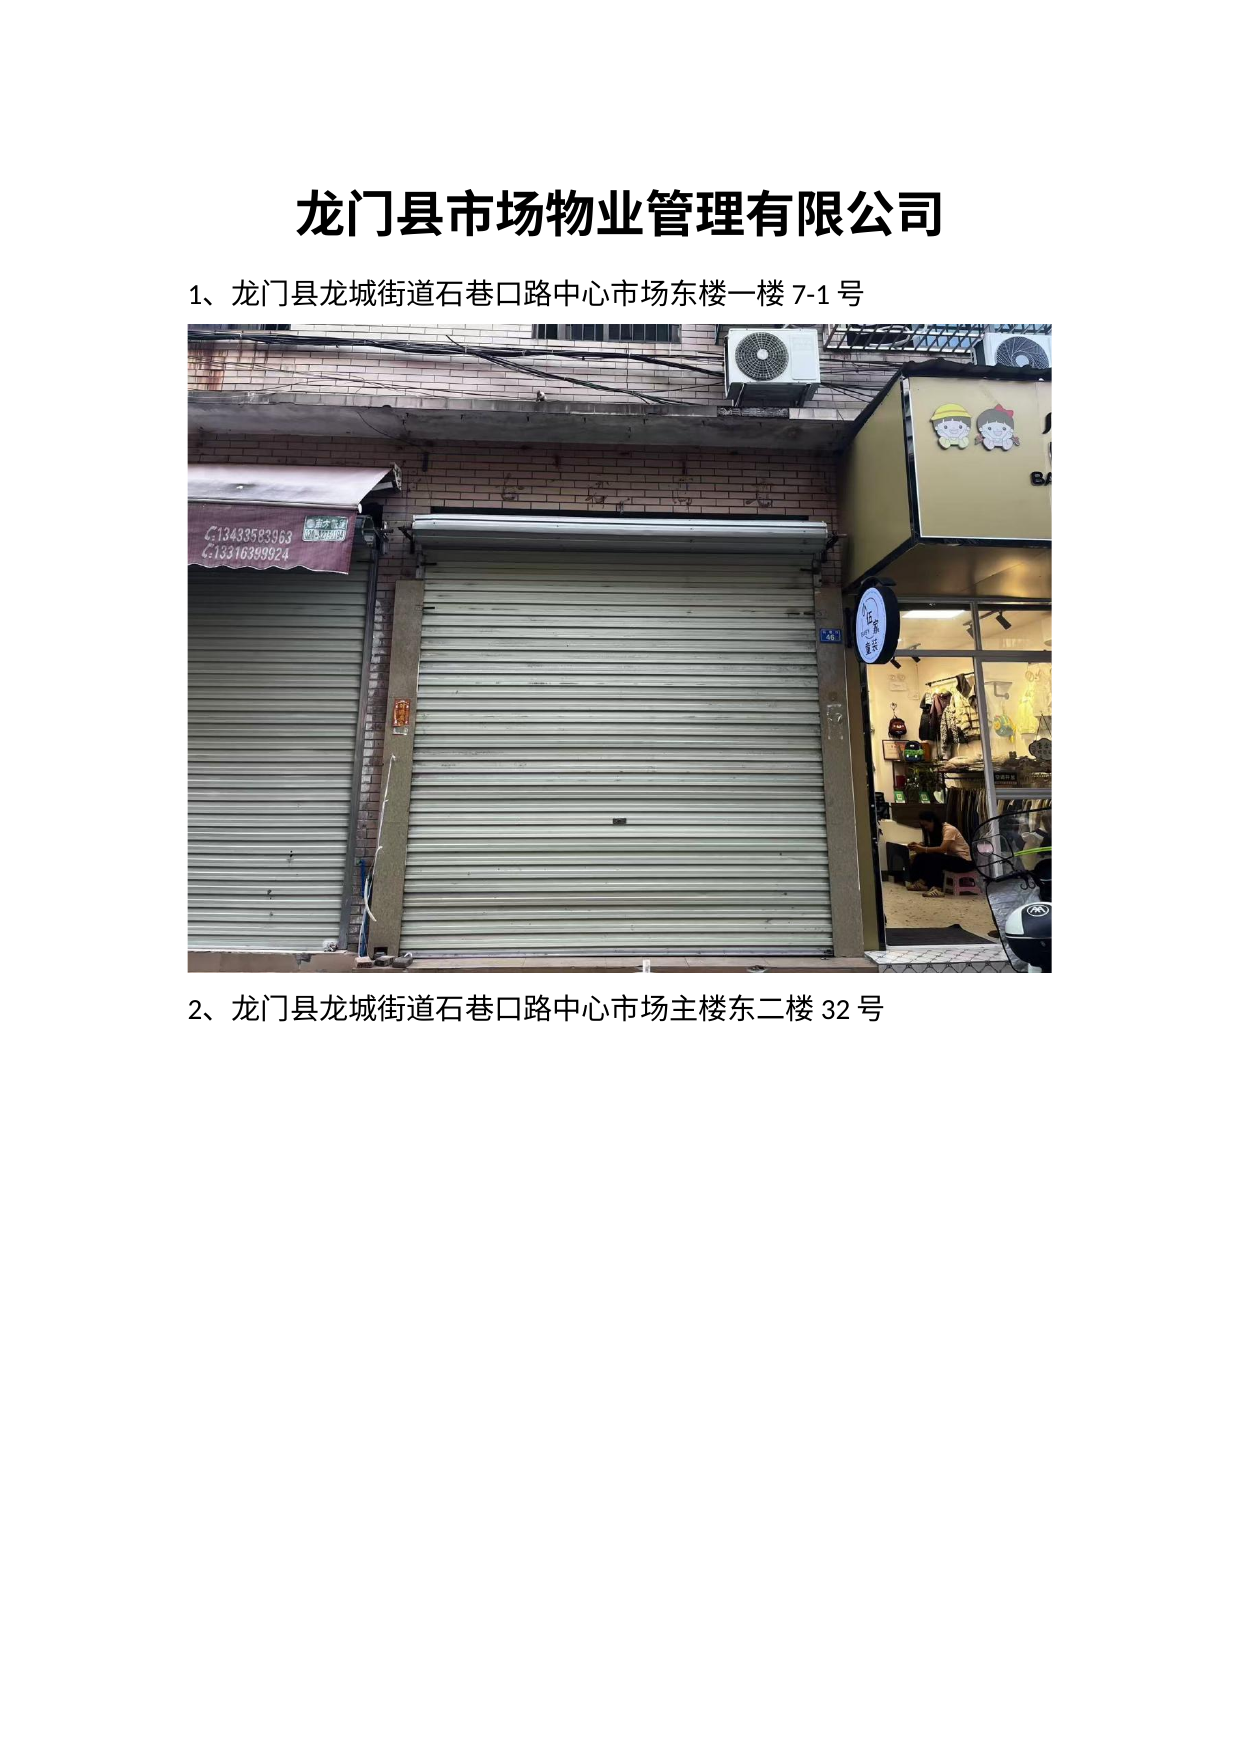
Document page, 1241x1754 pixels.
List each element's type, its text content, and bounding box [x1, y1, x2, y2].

text 龙门县市场物业管理有限公司 [187, 162, 1053, 259]
picture [187, 324, 1052, 973]
list 龙门县龙城街道石巷口路中心市场东楼一楼7-1号 [187, 259, 1053, 324]
list 2、龙门县龙城街道石巷口路中心市场主楼东二楼32号 [187, 974, 1053, 1039]
